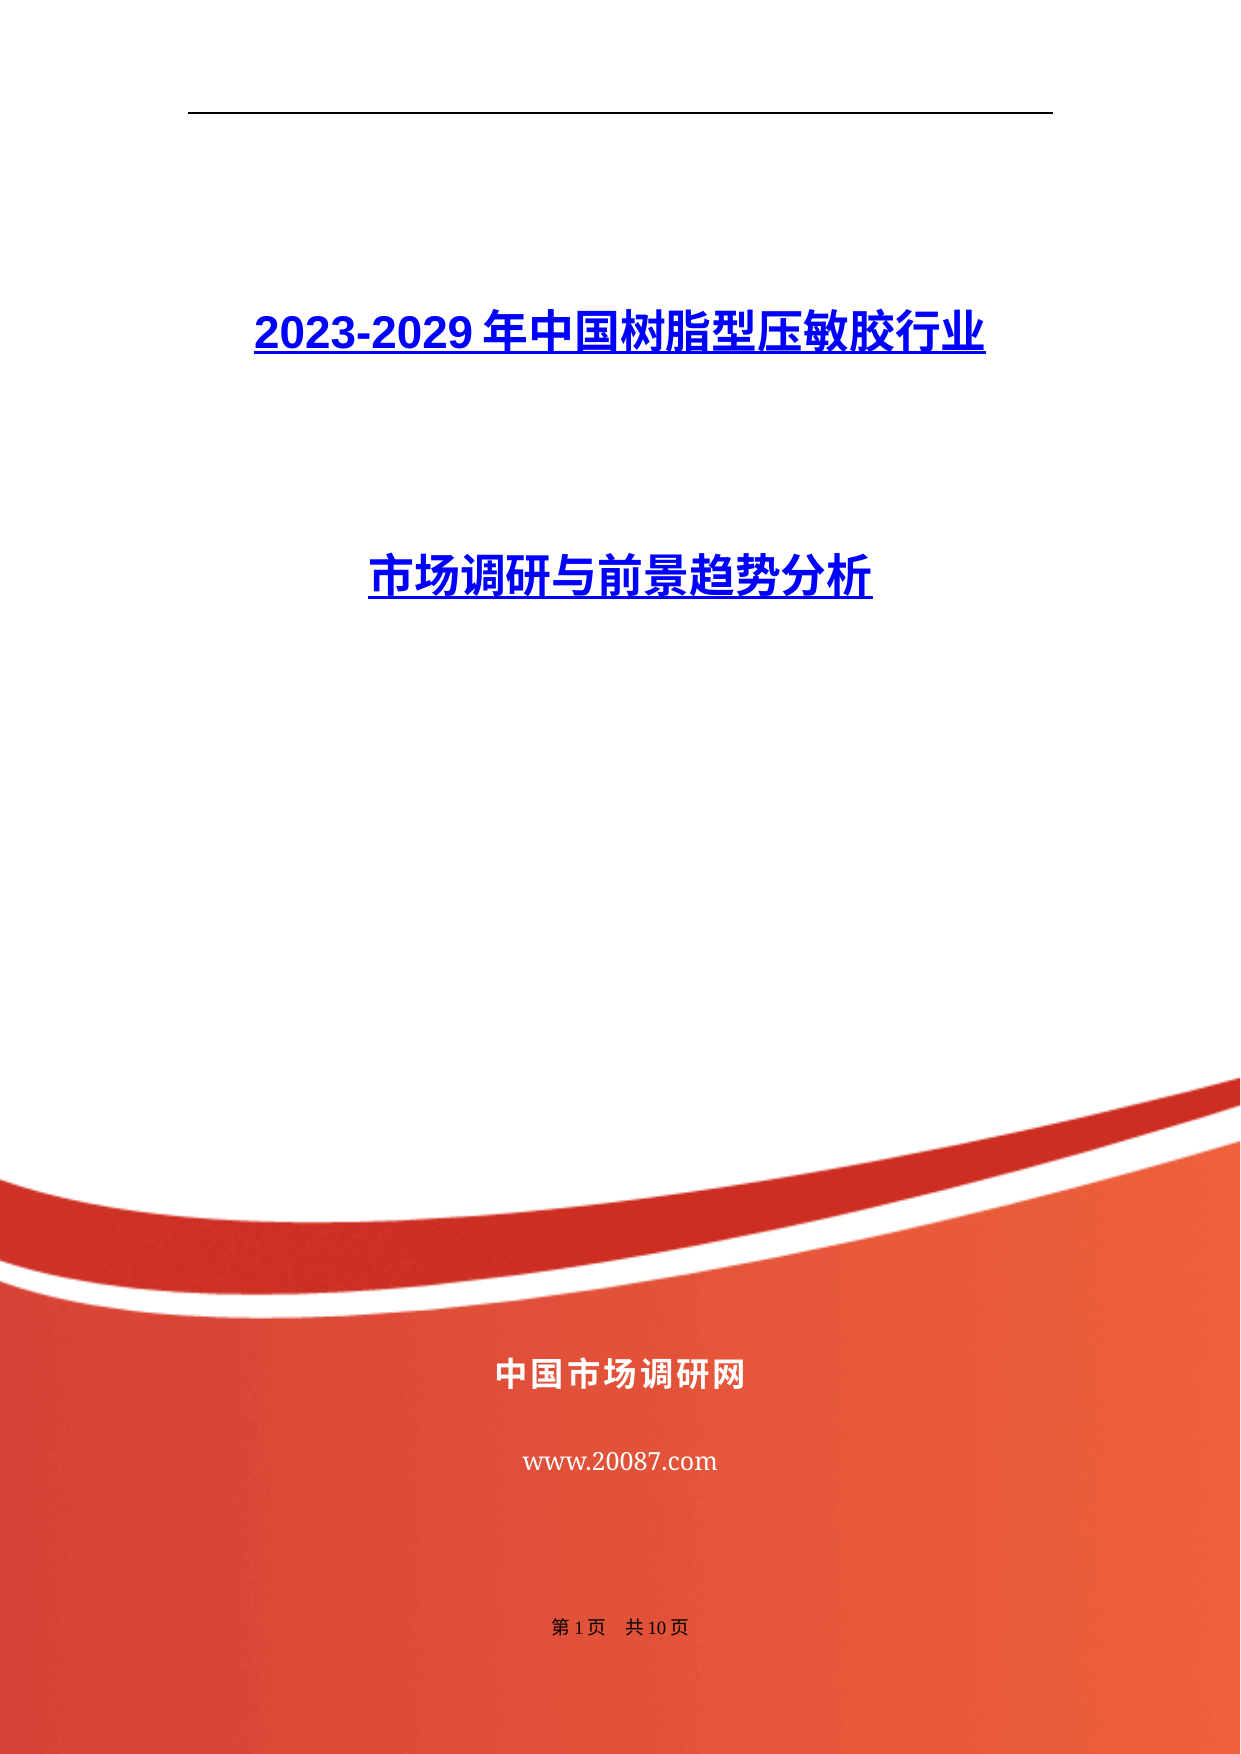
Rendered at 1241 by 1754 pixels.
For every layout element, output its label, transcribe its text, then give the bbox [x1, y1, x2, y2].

text www.20087.com [187, 1428, 1053, 1493]
table_header 2023-2029年中国树脂型压敏胶行业市场调研与前景趋势分析 [188, 207, 1053, 773]
picture [0, 1006, 1241, 1754]
subtitle 中国市场调研网 [187, 1339, 1053, 1404]
